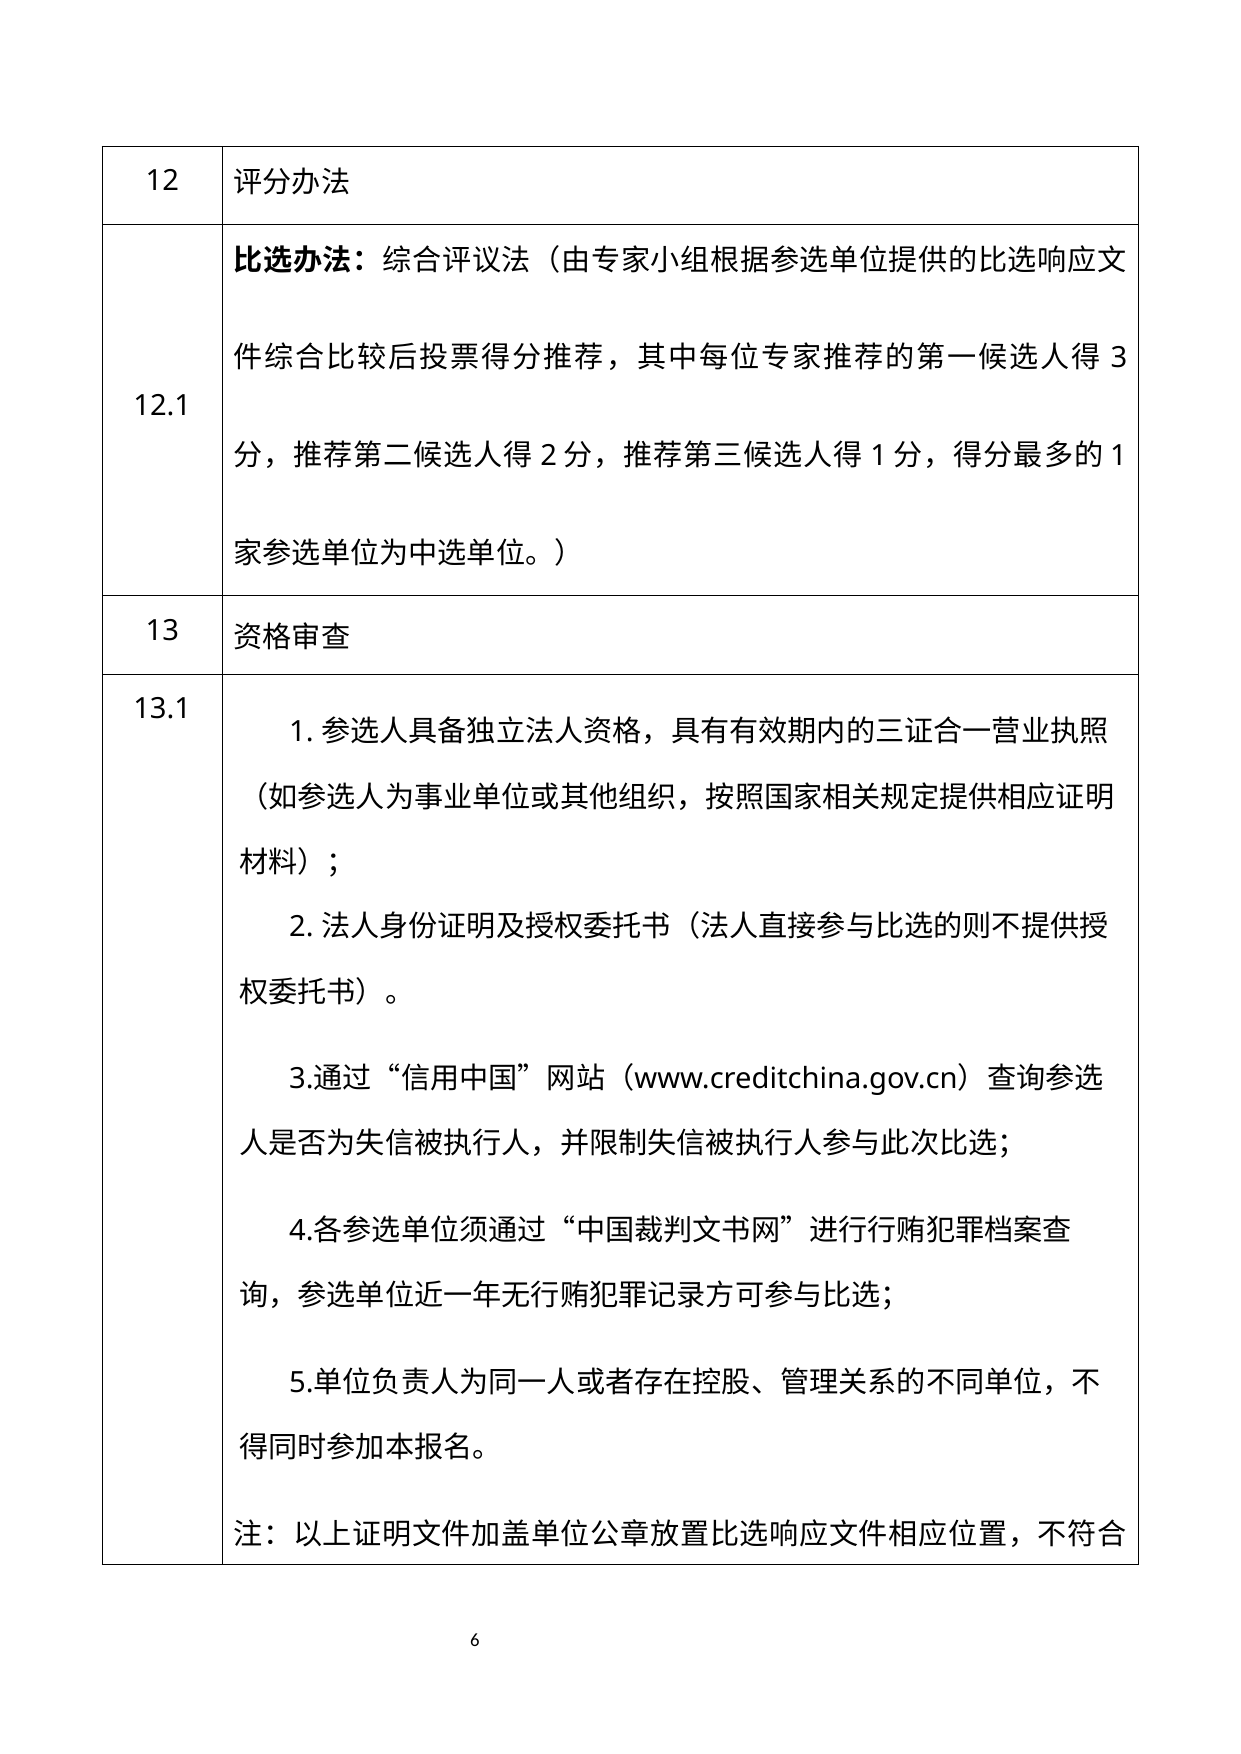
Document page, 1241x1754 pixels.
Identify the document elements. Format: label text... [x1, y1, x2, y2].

table_cell 12 [103, 147, 222, 224]
table_cell 评分办法 [223, 147, 1138, 224]
table_cell 13 [103, 596, 222, 674]
table_cell 13.1 [103, 675, 222, 1564]
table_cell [223, 675, 1138, 1564]
table_cell 资格审查 [223, 596, 1138, 674]
table_cell 比选办法：综合评议法（由专家小组根据参选单位提供的比选响应文件综合比较后投票得分推荐，其中每位专家推荐的第一候选人得3分，推荐第二候选人得2分，推荐第三候选人得1分，得分最多的1家参选单位为中选单位。） [223, 225, 1138, 595]
table_cell 12.1 [103, 225, 222, 595]
